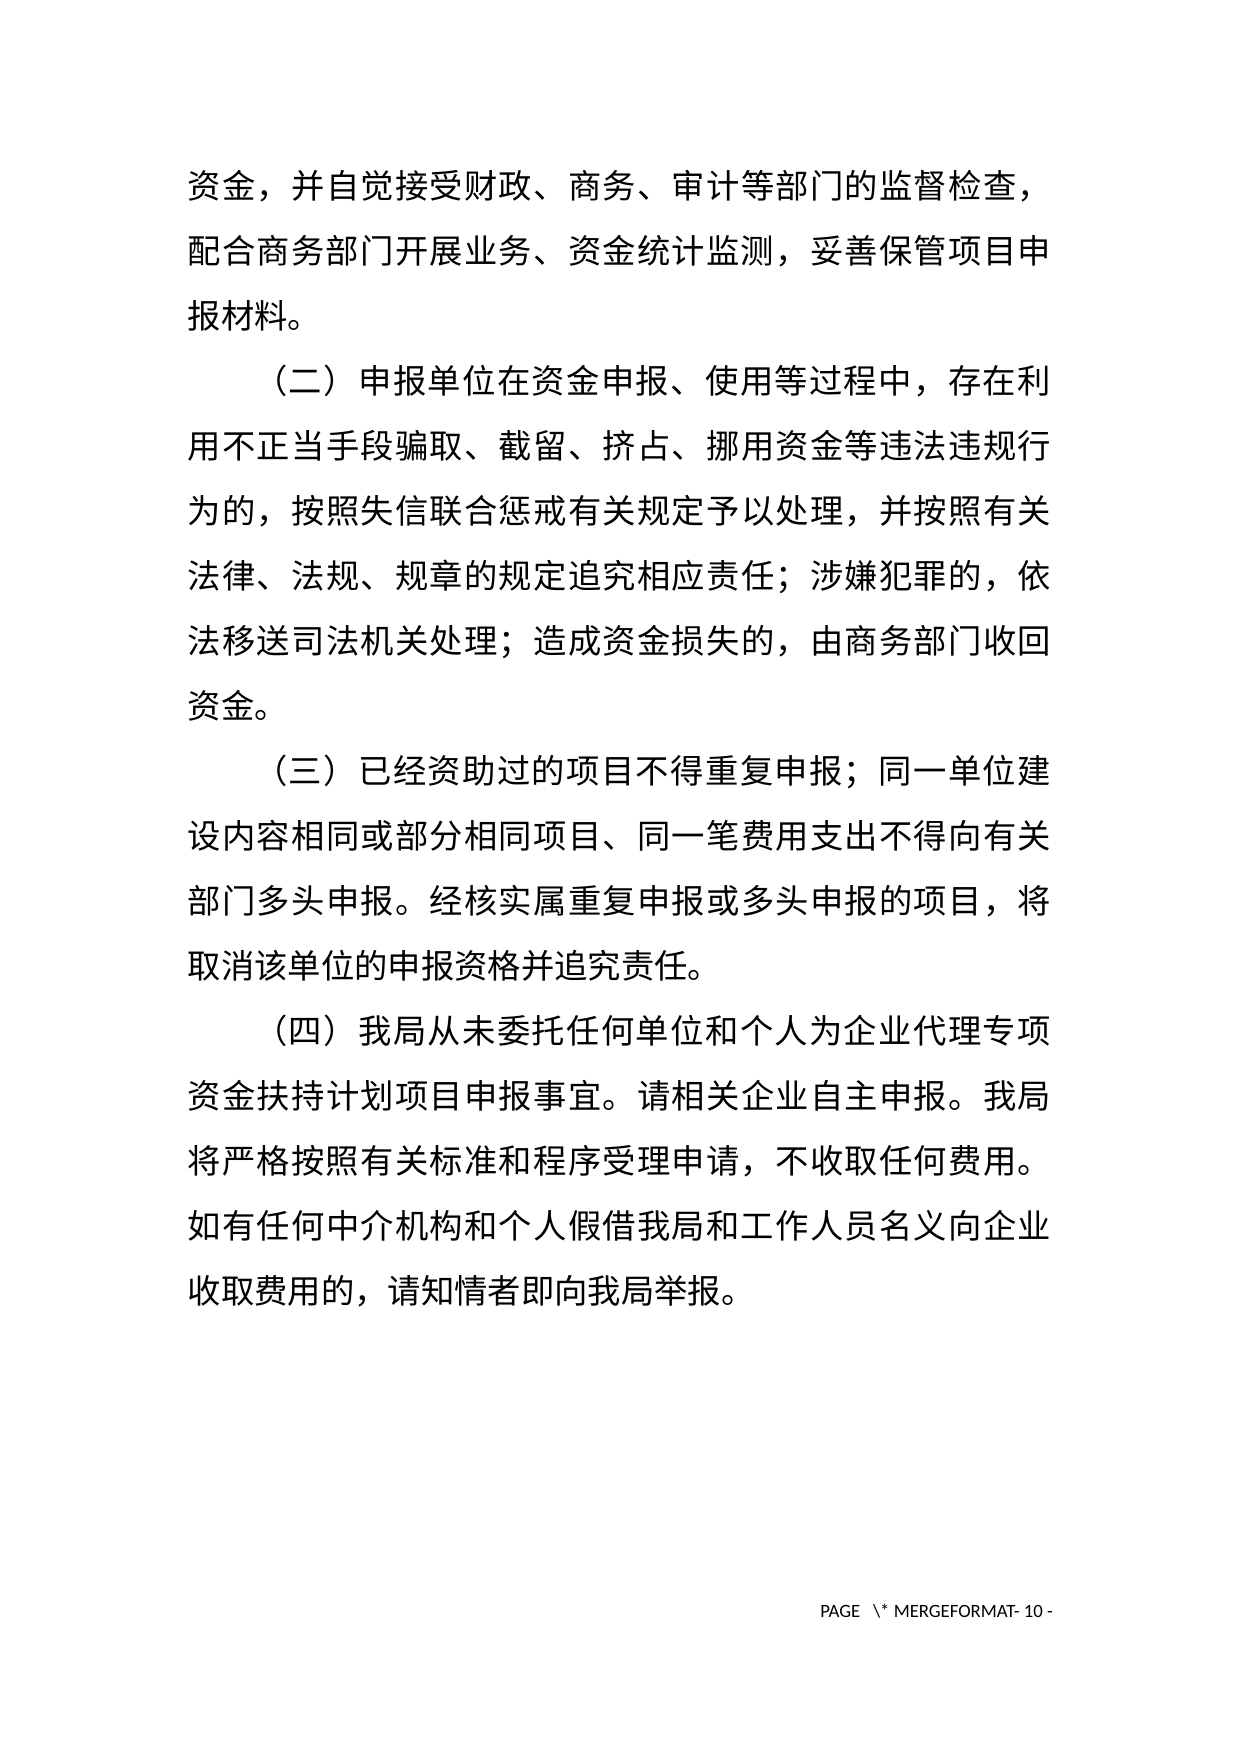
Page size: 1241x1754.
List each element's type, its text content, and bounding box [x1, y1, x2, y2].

text （二）申报单位在资金申报、使用等过程中，存在利用不正当手段骗取、截留、挤占、挪用资金等违法违规行为的，按照失信联合惩戒有关规定予以处理，并按照有关法律、法规、规章的规定追究相应责任；涉嫌犯罪的，依法移送司法机关处理；造成资金损失的，由商务部门收回资金。 [187, 346, 1053, 736]
text （三）已经资助过的项目不得重复申报；同一单位建设内容相同或部分相同项目、同一笔费用支出不得向有关部门多头申报。经核实属重复申报或多头申报的项目，将取消该单位的申报资格并追究责任。 [187, 736, 1053, 996]
text （四）我局从未委托任何单位和个人为企业代理专项资金扶持计划项目申报事宜。请相关企业自主申报。我局将严格按照有关标准和程序受理申请，不收取任何费用。如有任何中介机构和个人假借我局和工作人员名义向企业收取费用的，请知情者即向我局举报。 [187, 996, 1053, 1321]
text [187, 151, 1053, 346]
